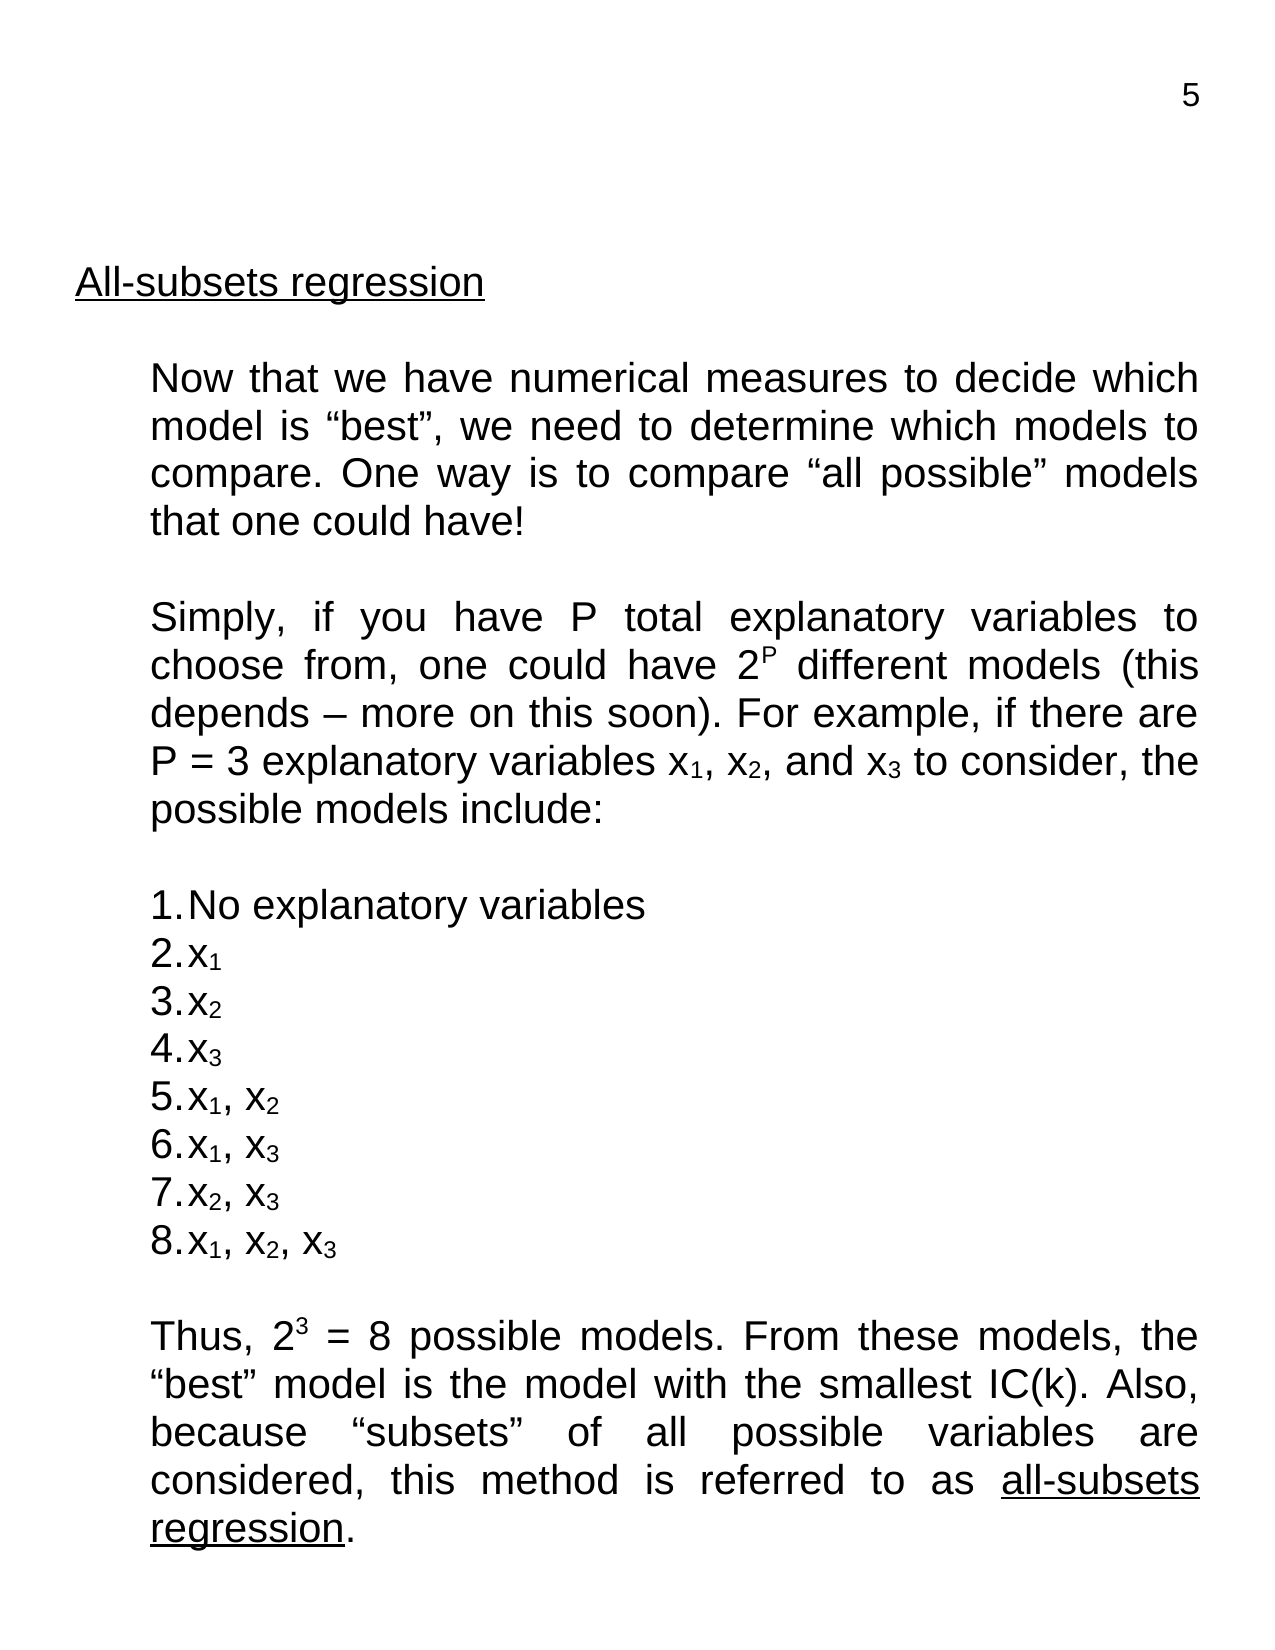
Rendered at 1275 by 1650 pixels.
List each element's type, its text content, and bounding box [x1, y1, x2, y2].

list x3 [150, 1024, 1200, 1072]
text Now that we have numerical measures to decide which model is “best”, we need to determine which models to compare. One way is to compare “all possible” models that one could have! [150, 353, 1200, 545]
text Thus, 23 = 8 possible models. From these models, the “best” model is the model with the smallest IC(k). Also, because “subsets” of all possible variables are considered, this method is referred to as all-subsets regression. [150, 1311, 1200, 1551]
list x2, x3 [150, 1168, 1200, 1216]
list x1 [150, 928, 1200, 976]
list x1, x2 [150, 1072, 1200, 1120]
list No explanatory variables [150, 880, 1200, 928]
list x1, x2, x3 [150, 1216, 1200, 1263]
list x1, x3 [150, 1120, 1200, 1168]
list x2 [150, 976, 1200, 1024]
text All-subsets regression [75, 257, 1200, 305]
text Simply, if you have P total explanatory variables to choose from, one could have 2P different models (this depends – more on this soon). For example, if there are P = 3 explanatory variables x1, x2, and x3 to consider, the possible models include: [150, 593, 1200, 832]
